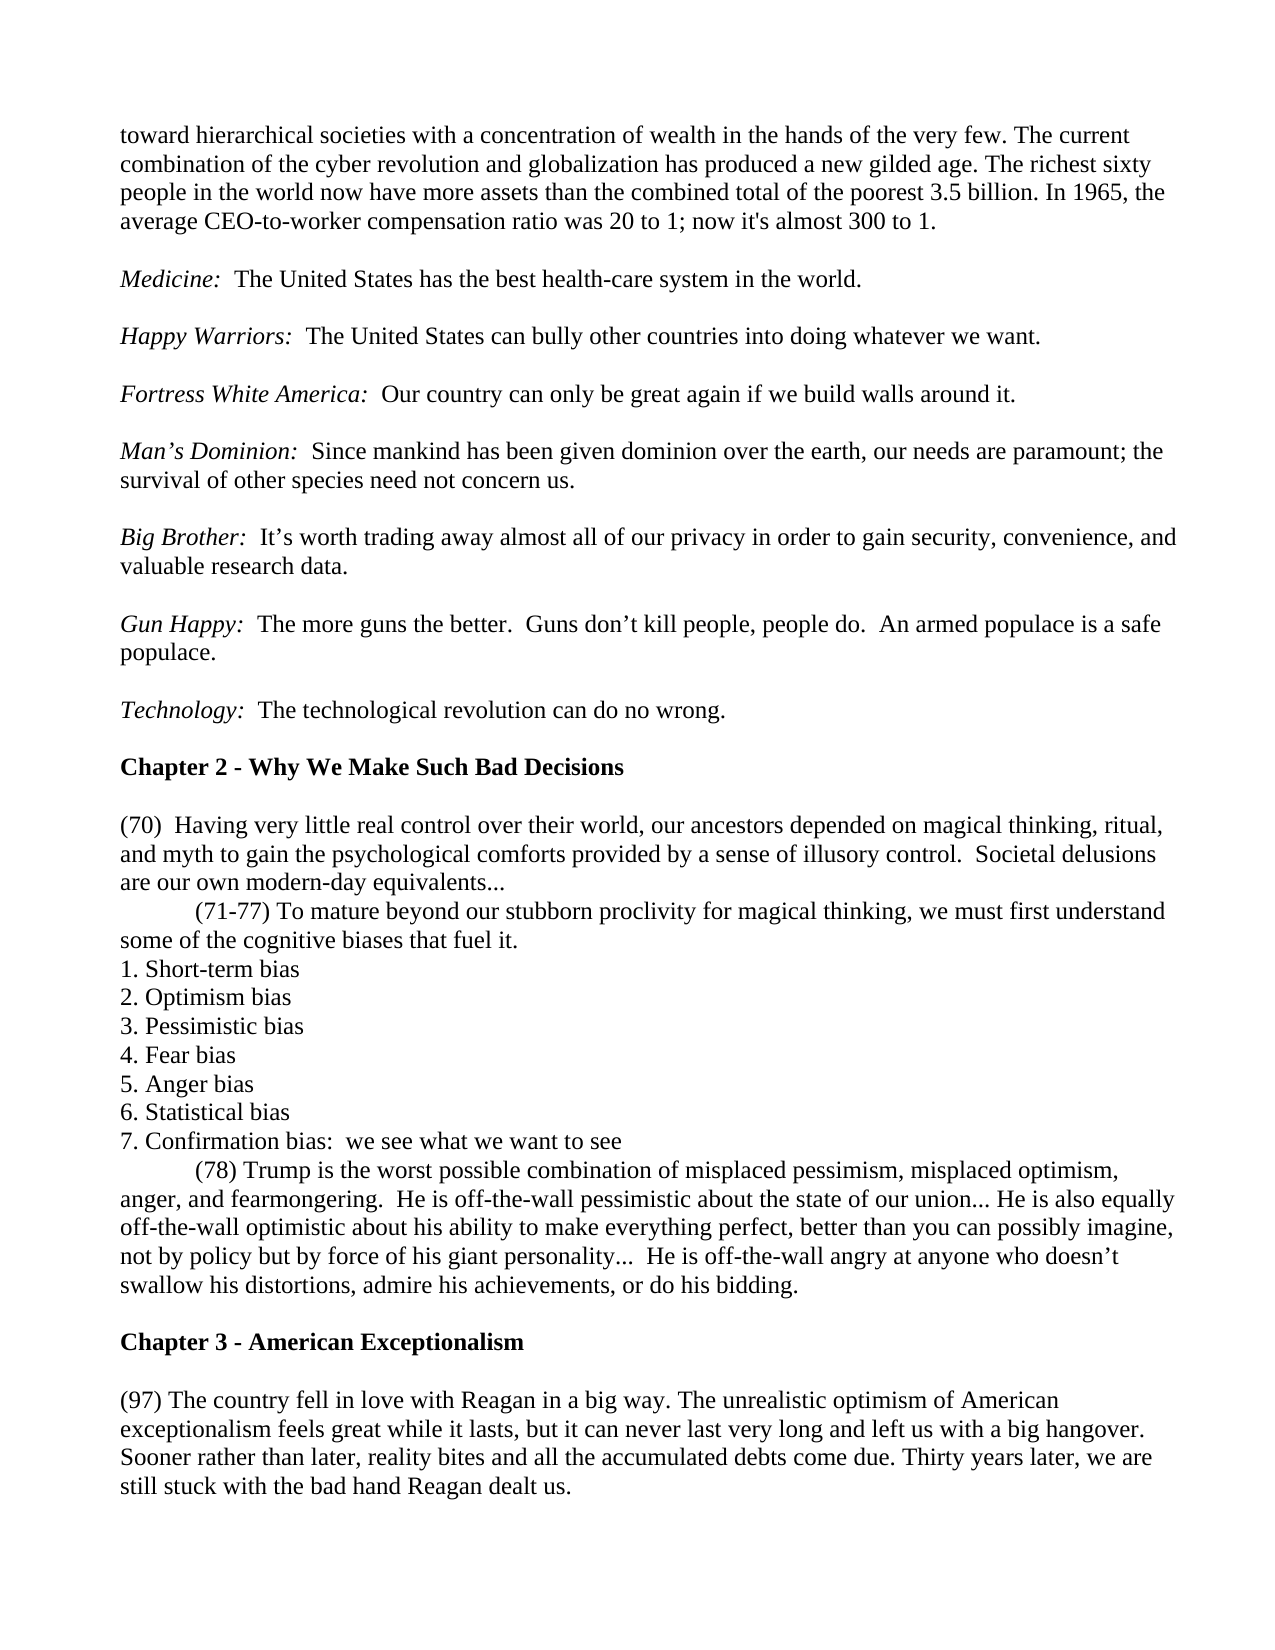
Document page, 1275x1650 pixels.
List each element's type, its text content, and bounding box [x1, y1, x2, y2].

text (78) Trump is the worst possible combination of misplaced pessimism, misplaced optimism, anger, and fearmongering. He is off-the-wall pessimistic about the state of our union... He is also equally off-the-wall optimistic about his ability to make everything perfect, better than you can possibly imagine, not by policy but by force of his giant personality... He is off-the-wall angry at anyone who doesn’t swallow his distortions, admire his achievements, or do his bidding. [120, 1155, 1185, 1299]
text Big Brother: It’s worth trading away almost all of our privacy in order to gain security, convenience, and valuable research data. [120, 522, 1185, 580]
text (71-77) To mature beyond our stubborn proclivity for magical thinking, we must first understand some of the cognitive biases that fuel it. [120, 896, 1185, 954]
text 2. Optimism bias [120, 982, 1185, 1011]
text Chapter 3 - American Exceptionalism [120, 1327, 1185, 1356]
text Fortress White America: Our country can only be great again if we build walls around it. [120, 379, 1185, 407]
text 4. Fear bias [120, 1040, 1185, 1069]
text (70) Having very little real control over their world, our ancestors depended on magical thinking, ritual, and myth to gain the psychological comforts provided by a sense of illusory control. Societal delusions are our own modern-day equivalents... [120, 810, 1185, 896]
text (97) The country fell in love with Reagan in a big way. The unrealistic optimism of American exceptionalism feels great while it lasts, but it can never last very long and left us with a big hangover. Sooner rather than later, reality bites and all the accumulated debts come due. Thirty years later, we are still stuck with the bad hand Reagan dealt us. [120, 1385, 1185, 1500]
text Technology: The technological revolution can do no wrong. [120, 695, 1185, 724]
text 3. Pessimistic bias [120, 1011, 1185, 1040]
text Medicine: The United States has the best health-care system in the world. [120, 264, 1185, 292]
text 5. Anger bias [120, 1069, 1185, 1097]
text Chapter 2 - Why We Make Such Bad Decisions [120, 752, 1185, 781]
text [120, 120, 1185, 235]
text Happy Warriors: The United States can bully other countries into doing whatever we want. [120, 321, 1185, 350]
text 1. Short-term bias [120, 954, 1185, 982]
text Man’s Dominion: Since mankind has been given dominion over the earth, our needs are paramount; the survival of other species need not concern us. [120, 436, 1185, 494]
text Gun Happy: The more guns the better. Guns don’t kill people, people do. An armed populace is a safe populace. [120, 609, 1185, 666]
text 7. Confirmation bias: we see what we want to see [120, 1126, 1185, 1155]
text 6. Statistical bias [120, 1097, 1185, 1126]
